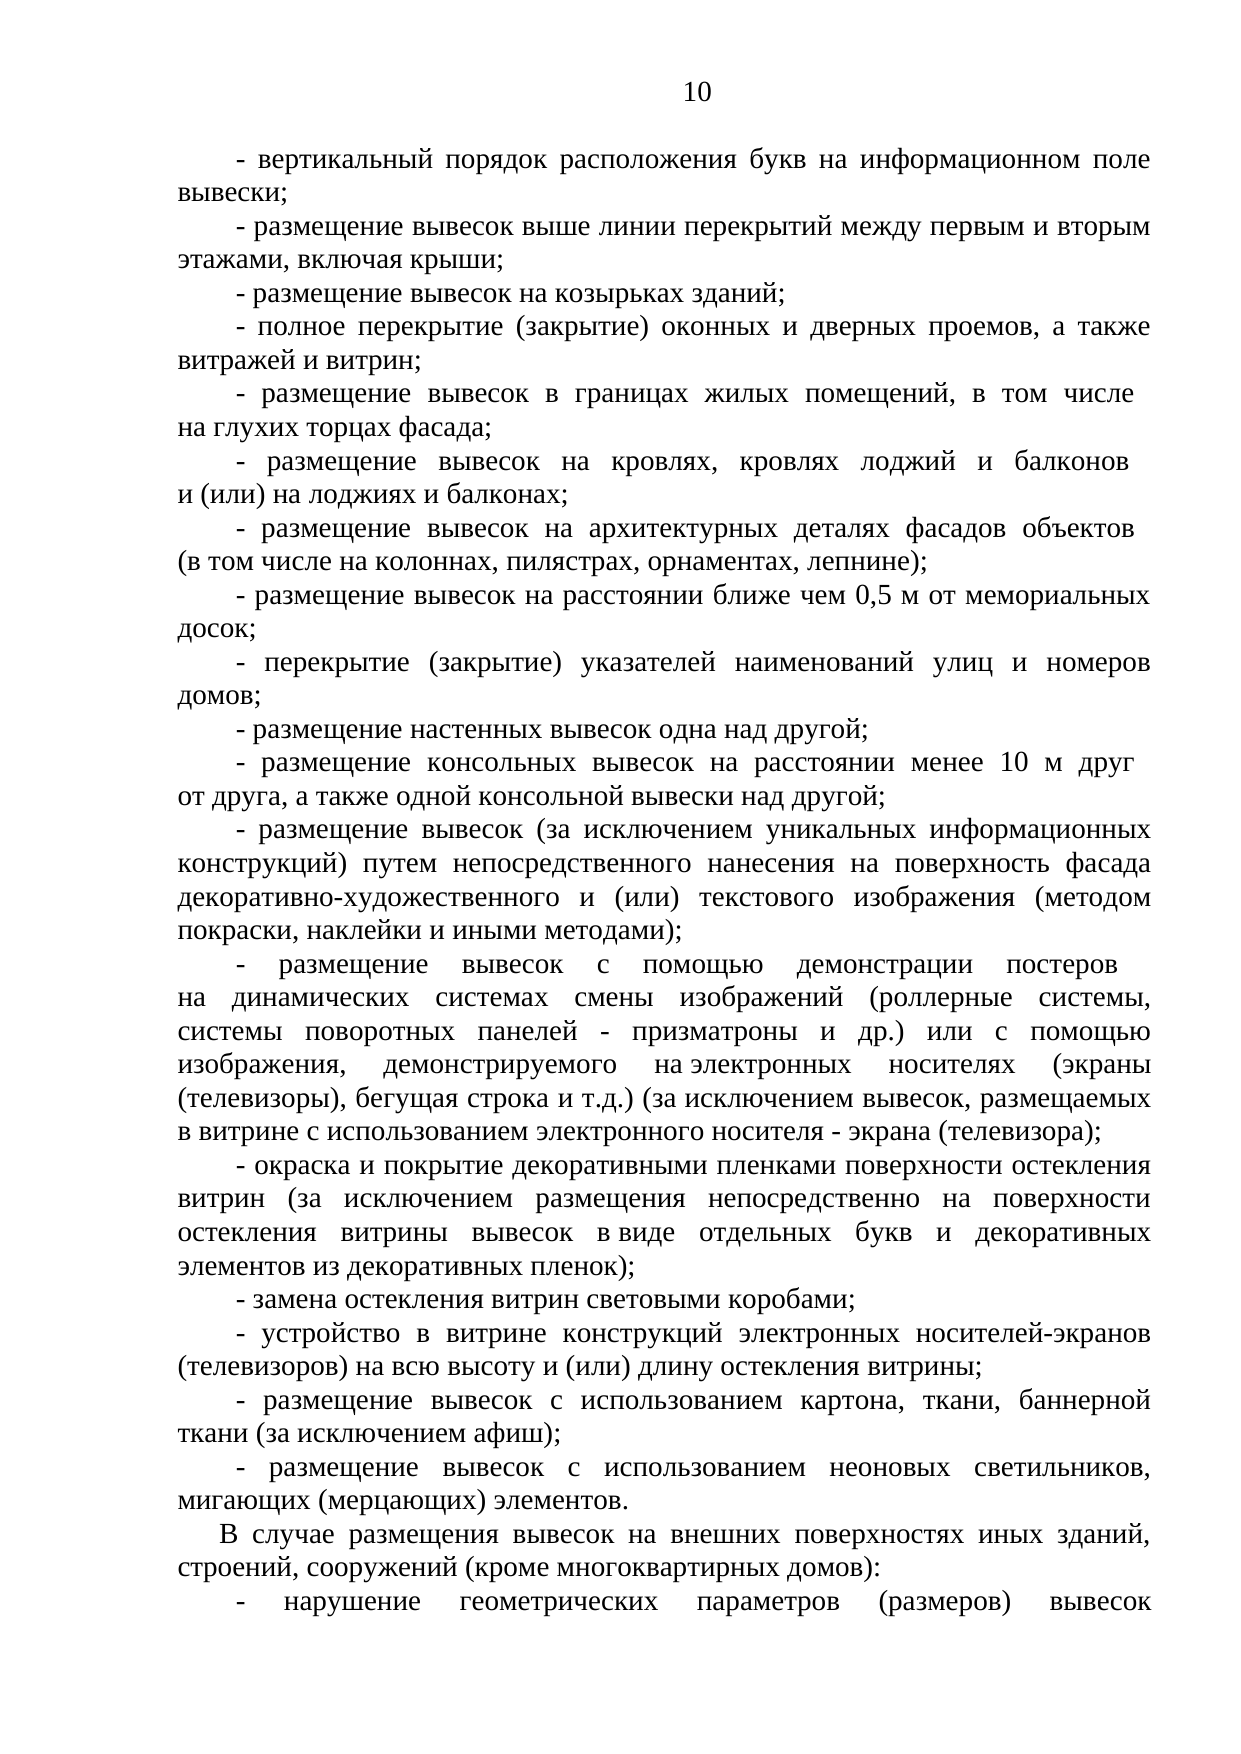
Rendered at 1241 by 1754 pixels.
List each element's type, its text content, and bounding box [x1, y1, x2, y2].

text - размещение вывесок в границах жилых помещений, в том числе на глухих торцах фасада; [177, 376, 1152, 443]
text В случае размещения вывесок на внешних поверхностях иных зданий, строений, сооружений (кроме многоквартирных домов): [177, 1516, 1152, 1583]
text - размещение вывесок с использованием неоновых светильников, мигающих (мерцающих) элементов. [177, 1449, 1152, 1516]
text - размещение вывесок на архитектурных деталях фасадов объектов (в том числе на колоннах, пилястрах, орнаментах, лепнине); [177, 510, 1152, 577]
text - размещение вывесок выше линии перекрытий между первым и вторым этажами, включая крыши; [177, 208, 1152, 275]
text - замена остекления витрин световыми коробами; [177, 1281, 1152, 1315]
text - вертикальный порядок расположения букв на информационном поле вывески; [177, 141, 1152, 208]
text - размещение вывесок с использованием картона, ткани, баннерной ткани (за исключением афиш); [177, 1382, 1152, 1449]
text - размещение консольных вывесок на расстоянии менее 10 м друг от друга, а также одной консольной вывески над другой; [177, 744, 1152, 812]
text - перекрытие (закрытие) указателей наименований улиц и номеров домов; [177, 644, 1152, 711]
text - размещение вывесок на козырьках зданий; [177, 275, 1152, 308]
text - окраска и покрытие декоративными пленками поверхности остекления витрин (за исключением размещения непосредственно на поверхности остекления витрины вывесок в виде отдельных букв и декоративных элементов из декоративных пленок); [177, 1147, 1152, 1281]
text - размещение вывесок на расстоянии ближе чем 0,5 м от мемориальных досок; [177, 577, 1152, 644]
text - устройство в витрине конструкций электронных носителей-экранов (телевизоров) на всю высоту и (или) длину остекления витрины; [177, 1315, 1152, 1382]
text - размещение вывесок (за исключением уникальных информационных конструкций) путем непосредственного нанесения на поверхность фасада декоративно-художественного и (или) текстового изображения (методом покраски, наклейки и иными методами); [177, 812, 1152, 946]
text - полное перекрытие (закрытие) оконных и дверных проемов, а также витражей и витрин; [177, 308, 1152, 376]
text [177, 1583, 1152, 1617]
text - размещение настенных вывесок одна над другой; [177, 711, 1152, 744]
text - размещение вывесок с помощью демонстрации постеров на динамических системах смены изображений (роллерные системы, системы поворотных панелей - призматроны и др.) или с помощью изображения, демонстрируемого на электронных носителях (экраны (телевизоры), бегущая строка и т.д.) (за исключением вывесок, размещаемых в витрине с использованием электронного носителя - экрана (телевизора); [177, 946, 1152, 1147]
text - размещение вывесок на кровлях, кровлях лоджий и балконов и (или) на лоджиях и балконах; [177, 443, 1152, 510]
